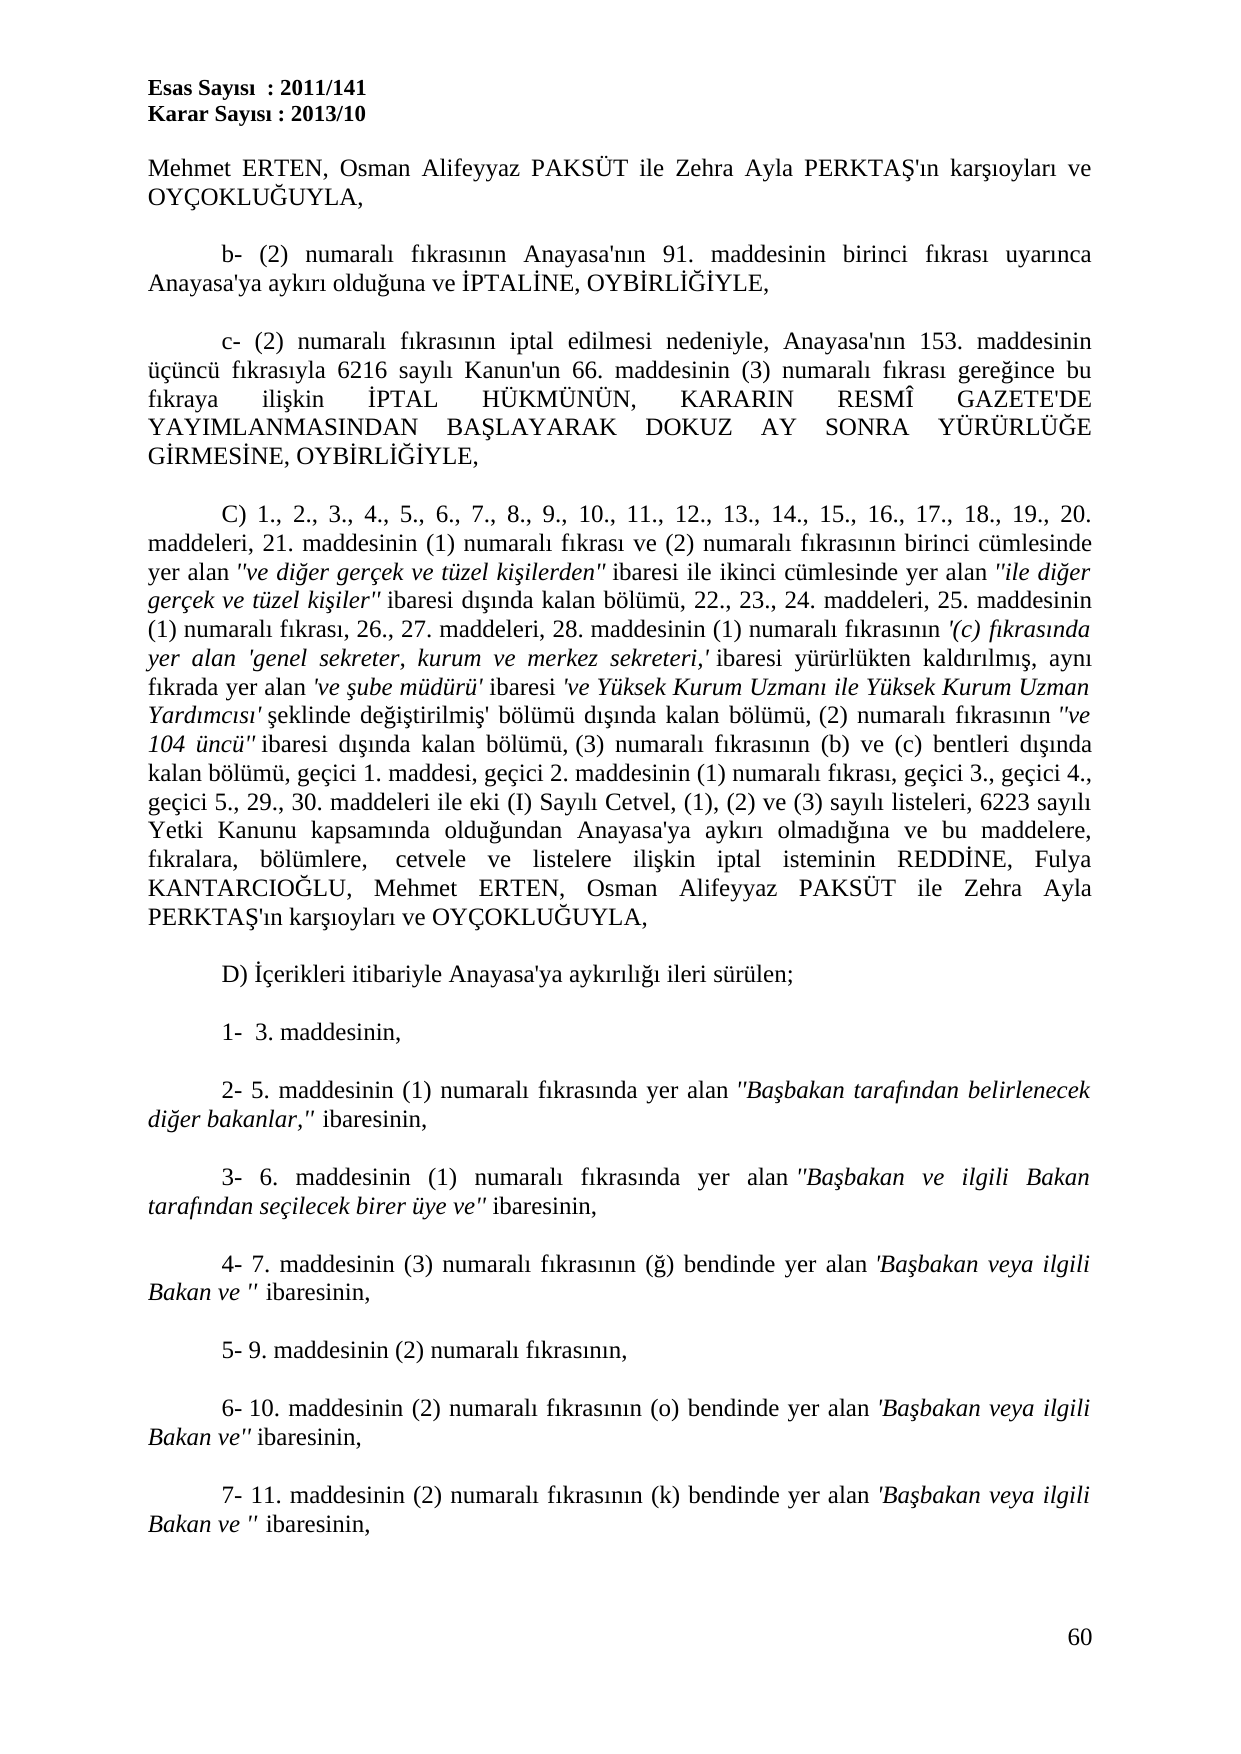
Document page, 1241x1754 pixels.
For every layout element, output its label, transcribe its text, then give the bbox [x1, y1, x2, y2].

text 2- 5. maddesinin (1) numaralı fıkrasında yer alan ''Başbakan tarafından belirlenecek diğer bakanlar,'' ibaresinin, [148, 1075, 1093, 1133]
text C) 1., 2., 3., 4., 5., 6., 7., 8., 9., 10., 11., 12., 13., 14., 15., 16., 17., 18., 19., 20. maddeleri, 21. maddesinin (1) numaralı fıkrası ve (2) numaralı fıkrasının birinci cümlesinde yer alan ''ve diğer gerçek ve tüzel kişilerden'' ibaresi ile ikinci cümlesinde yer alan ''ile diğer gerçek ve tüzel kişiler'' ibaresi dışında kalan bölümü, 22., 23., 24. maddeleri, 25. maddesinin (1) numaralı fıkrası, 26., 27. maddeleri, 28. maddesinin (1) numaralı fıkrasının '(c) fıkrasında yer alan 'genel sekreter, kurum ve merkez sekreteri,' ibaresi yürürlükten kaldırılmış, aynı fıkrada yer alan 've şube müdürü' ibaresi 've Yüksek Kurum Uzmanı ile Yüksek Kurum Uzman Yardımcısı' şeklinde değiştirilmiş' bölümü dışında kalan bölümü, (2) numaralı fıkrasının ''ve 104 üncü'' ibaresi dışında kalan bölümü, (3) numaralı fıkrasının (b) ve (c) bentleri dışında kalan bölümü, geçici 1. maddesi, geçici 2. maddesinin (1) numaralı fıkrası, geçici 3., geçici 4., geçici 5., 29., 30. maddeleri ile eki (I) Sayılı Cetvel, (1), (2) ve (3) sayılı listeleri, 6223 sayılı Yetki Kanunu kapsamında olduğundan Anayasa'ya aykırı olmadığına ve bu maddelere, fıkralara, bölümlere, cetvele ve listelere ilişkin iptal isteminin REDDİNE, Fulya KANTARCIOĞLU, Mehmet ERTEN, Osman Alifeyyaz PAKSÜT ile Zehra Ayla PERKTAŞ'ın karşıoyları ve OYÇOKLUĞUYLA, [148, 499, 1093, 930]
text 1- 3. maddesinin, [148, 1017, 1093, 1046]
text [148, 153, 1093, 210]
text 5- 9. maddesinin (2) numaralı fıkrasının, [148, 1335, 1093, 1364]
text b- (2) numaralı fıkrasının Anayasa'nın 91. maddesinin birinci fıkrası uyarınca Anayasa'ya aykırı olduğuna ve İPTALİNE, OYBİRLİĞİYLE, [148, 239, 1093, 297]
text D) İçerikleri itibariyle Anayasa'ya aykırılığı ileri sürülen; [148, 959, 1093, 988]
text 6- 10. maddesinin (2) numaralı fıkrasının (o) bendinde yer alan 'Başbakan veya ilgili Bakan ve'' ibaresinin, [148, 1393, 1093, 1451]
text 3- 6. maddesinin (1) numaralı fıkrasında yer alan ''Başbakan ve ilgili Bakan tarafından seçilecek birer üye ve'' ibaresinin, [148, 1162, 1093, 1219]
text 4- 7. maddesinin (3) numaralı fıkrasının (ğ) bendinde yer alan 'Başbakan veya ilgili Bakan ve '' ibaresinin, [148, 1249, 1093, 1306]
text 7- 11. maddesinin (2) numaralı fıkrasının (k) bendinde yer alan 'Başbakan veya ilgili Bakan ve '' ibaresinin, [148, 1480, 1093, 1537]
text c- (2) numaralı fıkrasının iptal edilmesi nedeniyle, Anayasa'nın 153. maddesinin üçüncü fıkrasıyla 6216 sayılı Kanun'un 66. maddesinin (3) numaralı fıkrası gereğince bu fıkraya ilişkin İPTAL HÜKMÜNÜN, KARARIN RESMÎ GAZETE'DE YAYIMLANMASINDAN BAŞLAYARAK DOKUZ AY SONRA YÜRÜRLÜĞE GİRMESİNE, OYBİRLİĞİYLE, [148, 326, 1093, 470]
